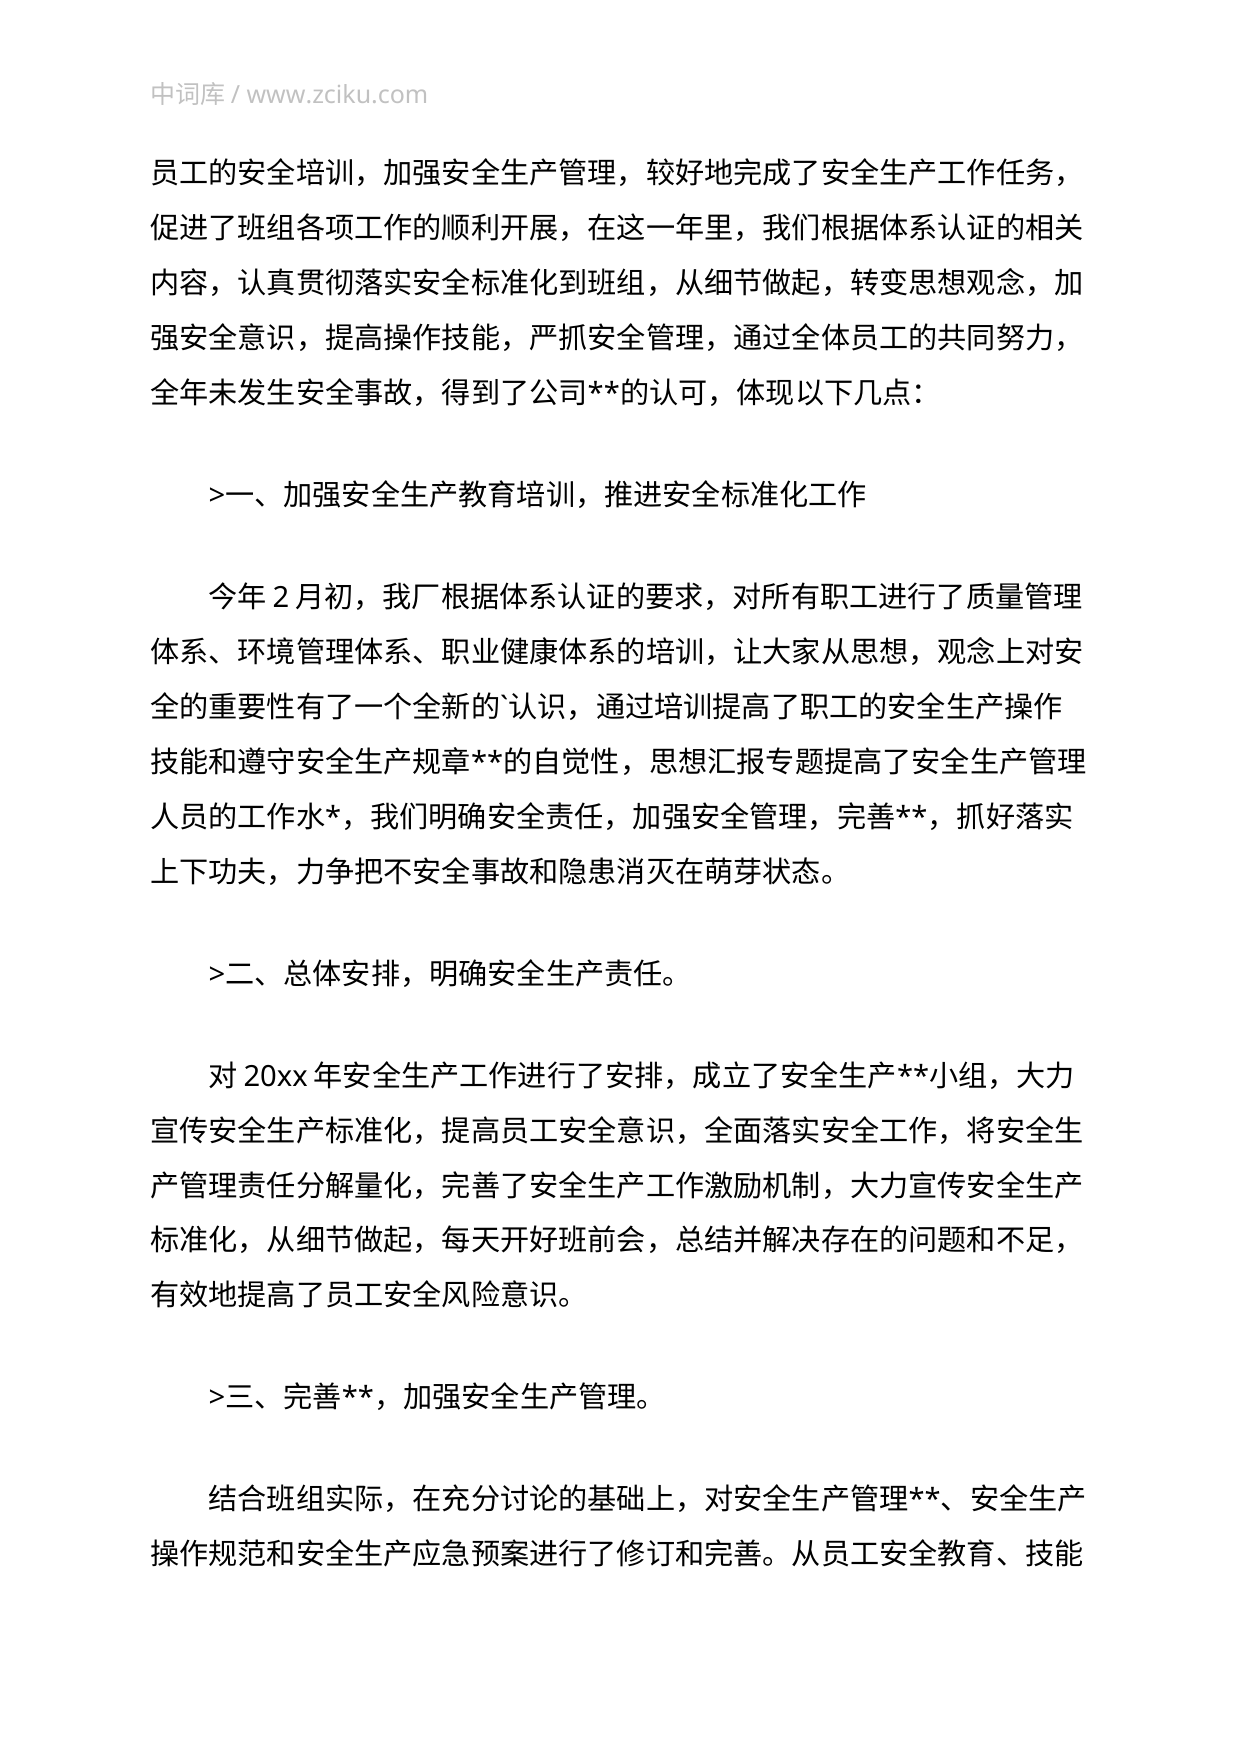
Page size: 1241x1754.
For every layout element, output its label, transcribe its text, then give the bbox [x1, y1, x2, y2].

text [150, 150, 1090, 412]
text >一、加强安全生产教育培训，推进安全标准化工作 [150, 472, 1090, 514]
text >三、完善**，加强安全生产管理。 [150, 1374, 1090, 1416]
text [150, 1476, 1090, 1573]
text 对20xx年安全生产工作进行了安排，成立了安全生产**小组，大力宣传安全生产标准化，提高员工安全意识，全面落实安全工作，将安全生产管理责任分解量化，完善了安全生产工作激励机制，大力宣传安全生产标准化，从细节做起，每天开好班前会，总结并解决存在的问题和不足，有效地提高了员工安全风险意识。 [150, 1052, 1090, 1314]
text 今年2月初，我厂根据体系认证的要求，对所有职工进行了质量管理体系、环境管理体系、职业健康体系的培训，让大家从思想，观念上对安全的重要性有了一个全新的`认识，通过培训提高了职工的安全生产操作技能和遵守安全生产规章**的自觉性，思想汇报专题提高了安全生产管理人员的工作水*，我们明确安全责任，加强安全管理，完善**，抓好落实上下功夫，力争把不安全事故和隐患消灭在萌芽状态。 [150, 573, 1090, 891]
text >二、总体安排，明确安全生产责任。 [150, 950, 1090, 993]
